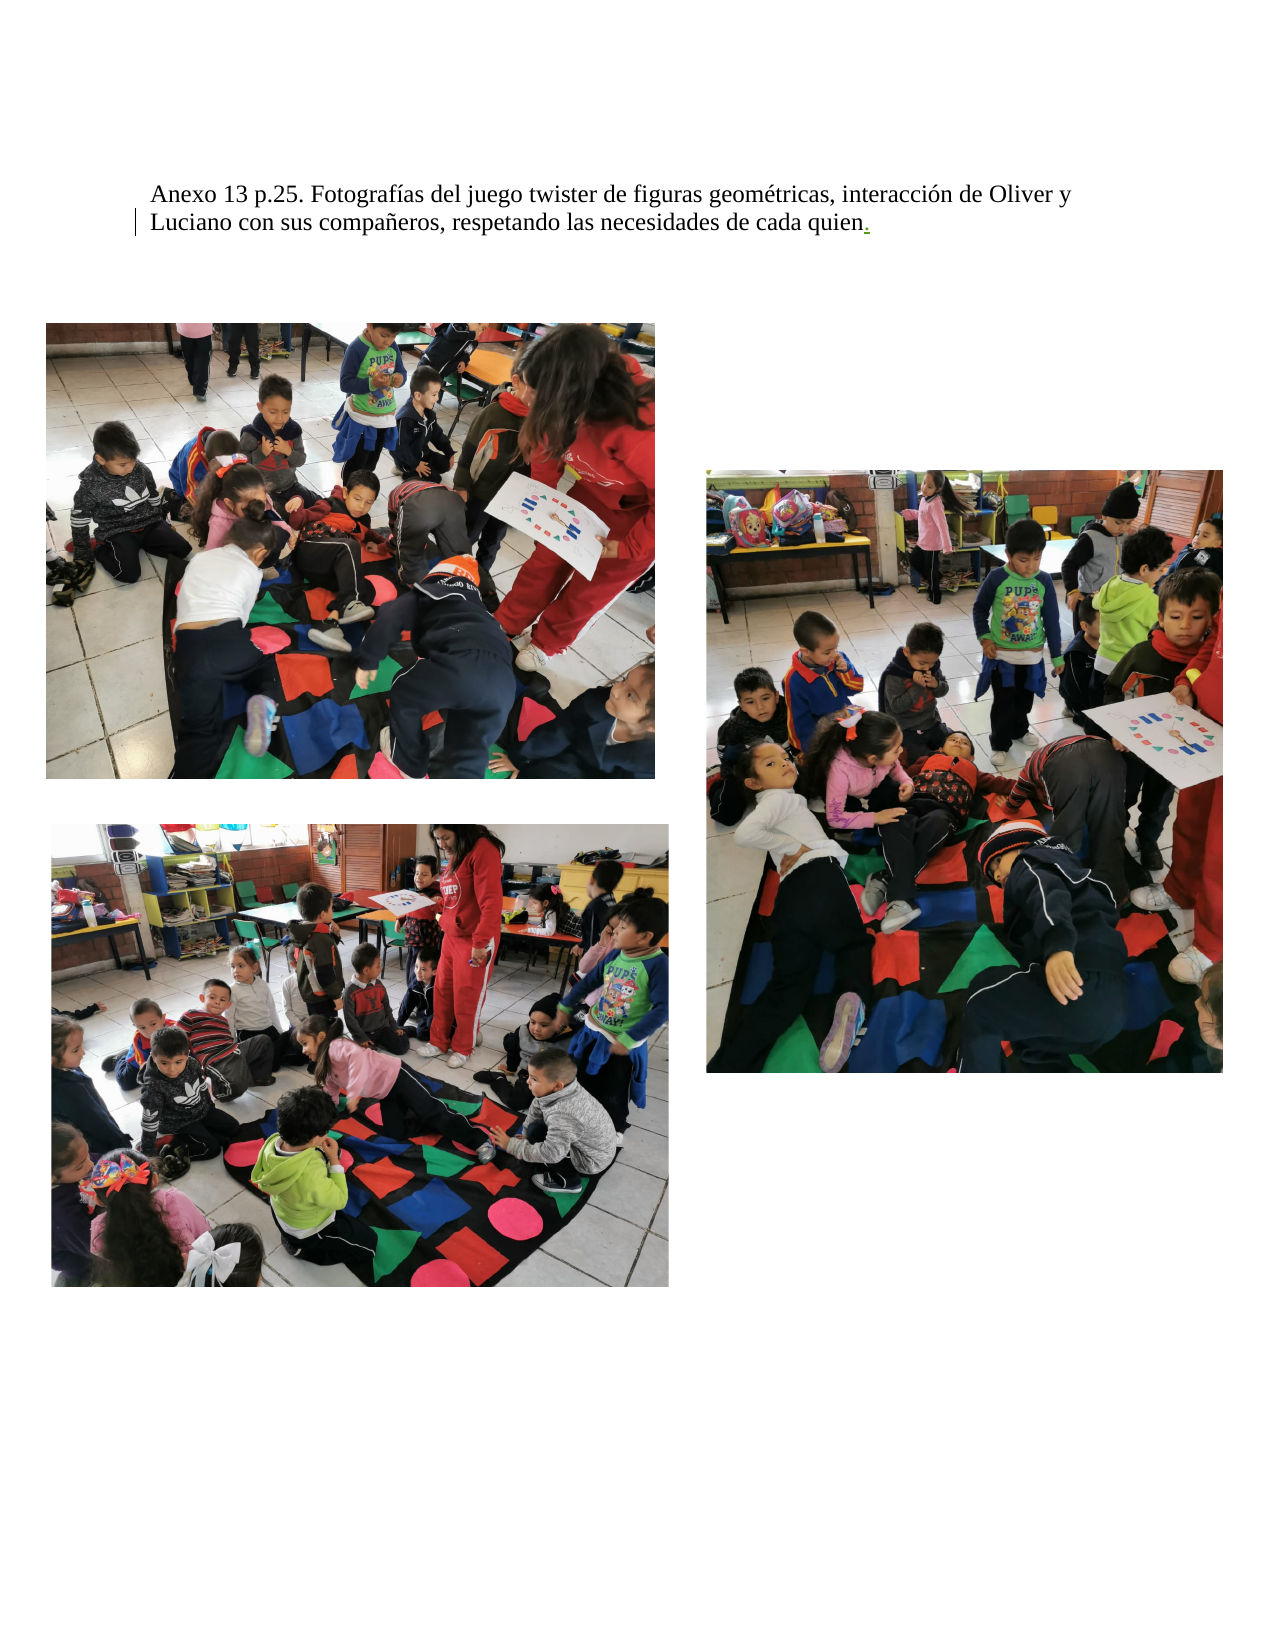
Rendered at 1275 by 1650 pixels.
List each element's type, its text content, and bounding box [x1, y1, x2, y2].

picture [706, 470, 1223, 1073]
picture [46, 323, 655, 779]
picture [51, 824, 669, 1287]
text Anexo 13 p.25. Fotografías del juego twister de figuras geométricas, interacción de Oliver y Luciano con sus compañeros, respetando las necesidades de cada quien [150, 179, 1125, 236]
